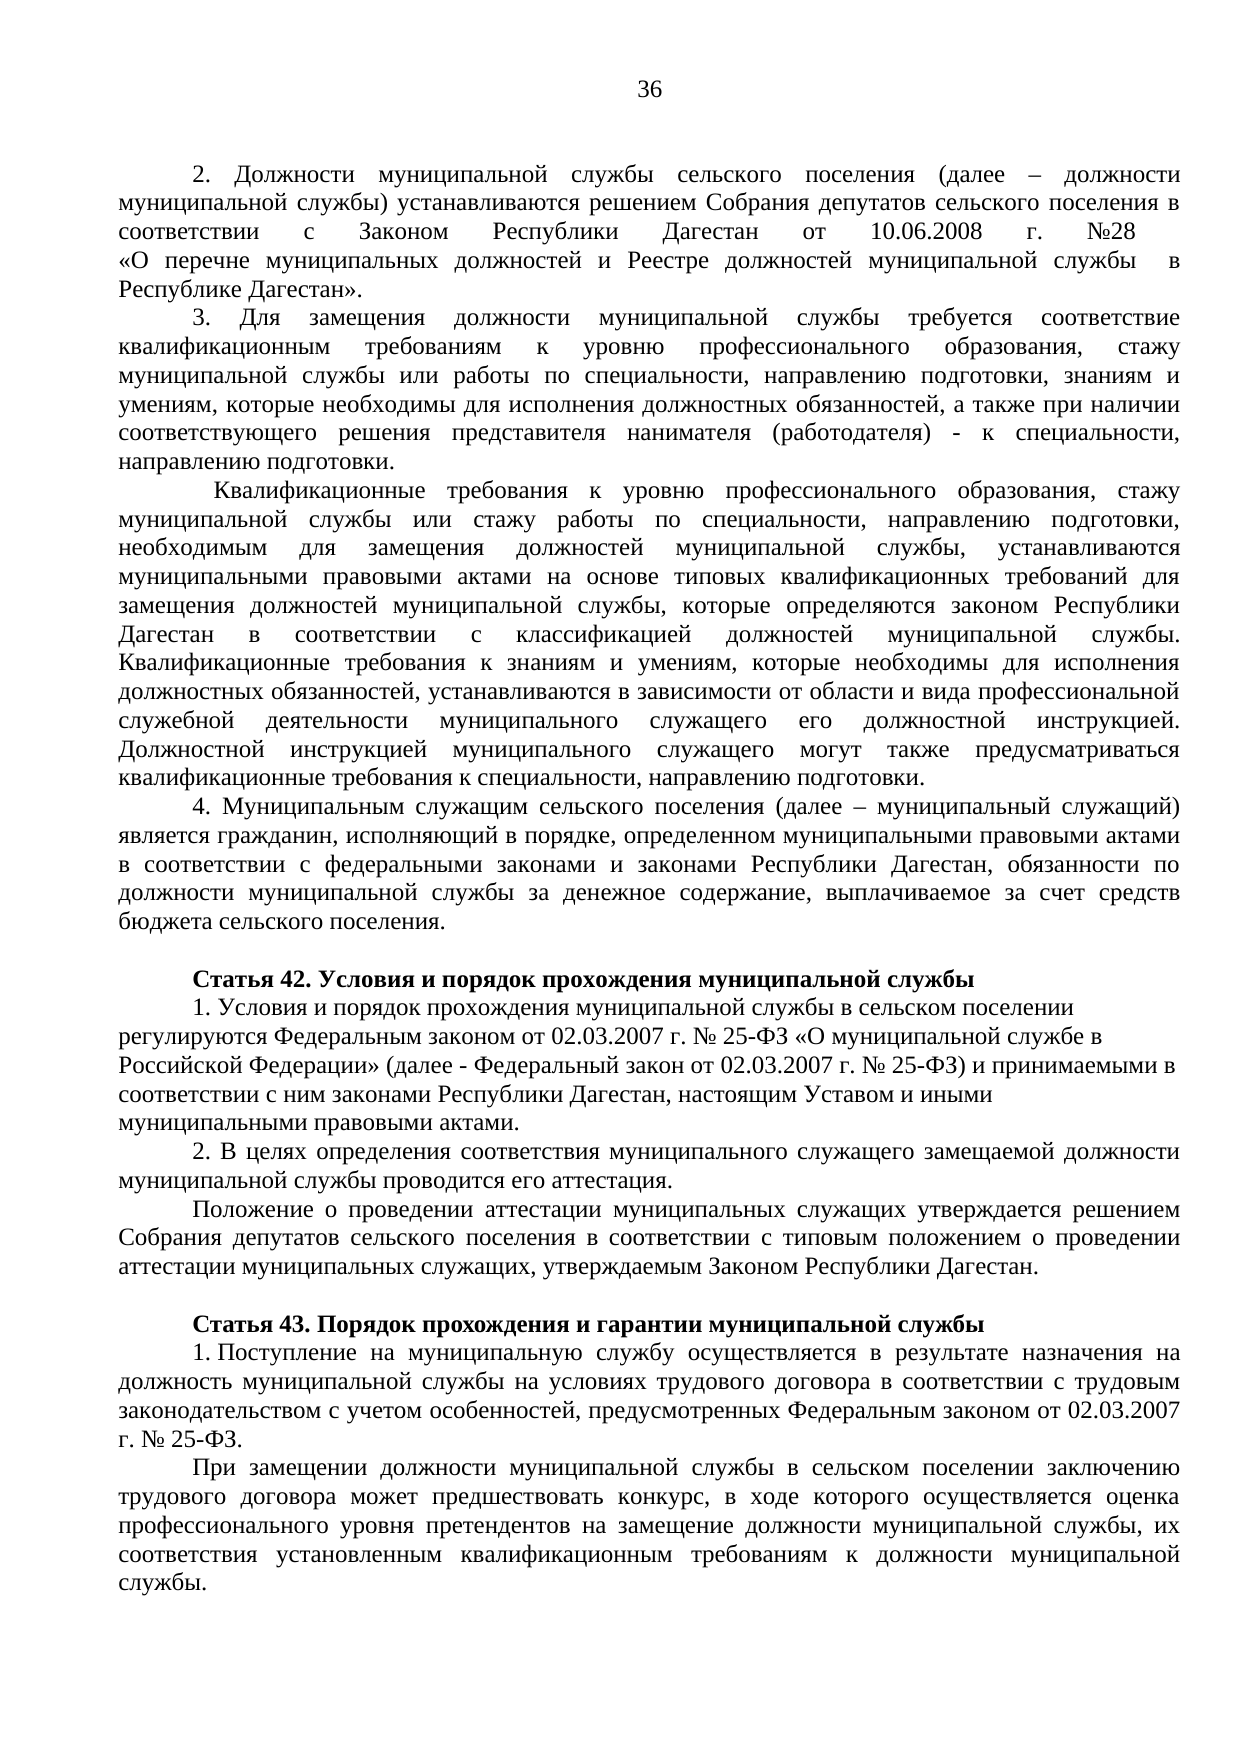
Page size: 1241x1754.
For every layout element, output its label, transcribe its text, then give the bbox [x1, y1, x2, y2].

text 1. Условия и порядок прохождения муниципальной службы в сельском поселении регулируются Федеральным законом от 02.03.2007 г. № 25-ФЗ «О муниципальной службе в Российской Федерации» (далее - Федеральный закон от 02.03.2007 г. № 25-ФЗ) и принимаемыми в соответствии с ним законами Республики Дагестан, настоящим Уставом и иными муниципальными правовыми актами. [118, 992, 1181, 1136]
text 2. В целях определения соответствия муниципального служащего замещаемой должности муниципальной службы проводится его аттестация. [118, 1136, 1181, 1194]
text 1. Поступление на муниципальную службу осуществляется в результате назначения на должность муниципальной службы на условиях трудового договора в соответствии с трудовым законодательством с учетом особенностей, предусмотренных Федеральным законом от 02.03.2007 г. № 25-ФЗ. [118, 1337, 1181, 1452]
text 2. Должности муниципальной службы сельского поселения (далее – должности муниципальной службы) устанавливаются решением Собрания депутатов сельского поселения в соответствии с Законом Республики Дагестан от 10.06.2008 г. №28 «О перечне муниципальных должностей и Реестре должностей муниципальной службы в Республике Дагестан». [118, 159, 1181, 302]
text 3. Для замещения должности муниципальной службы требуется соответствие квалификационным требованиям к уровню профессионального образования, стажу муниципальной службы или работы по специальности, направлению подготовки, знаниям и умениям, которые необходимы для исполнения должностных обязанностей, а также при наличии соответствующего решения представителя нанимателя (работодателя) - к специальности, направлению подготовки. [118, 302, 1181, 475]
text 4. Муниципальным служащим сельского поселения (далее – муниципальный служащий) является гражданин, исполняющий в порядке, определенном муниципальными правовыми актами в соответствии с федеральными законами и законами Республики Дагестан, обязанности по должности муниципальной службы за денежное содержание, выплачиваемое за счет средств бюджета сельского поселения. [118, 791, 1181, 935]
text При замещении должности муниципальной службы в сельском поселении заключению трудового договора может предшествовать конкурс, в ходе которого осуществляется оценка профессионального уровня претендентов на замещение должности муниципальной службы, их соответствия установленным квалификационным требованиям к должности муниципальной службы. [118, 1452, 1181, 1596]
text Статья 42. Условия и порядок прохождения муниципальной службы [118, 964, 1181, 992]
text Квалификационные требования к уровню профессионального образования, стажу муниципальной службы или стажу работы по специальности, направлению подготовки, необходимым для замещения должностей муниципальной службы, устанавливаются муниципальными правовыми актами на основе типовых квалификационных требований для замещения должностей муниципальной службы, которые определяются законом Республики Дагестан в соответствии с классификацией должностей муниципальной службы. Квалификационные требования к знаниям и умениям, которые необходимы для исполнения должностных обязанностей, устанавливаются в зависимости от области и вида профессиональной служебной деятельности муниципального служащего его должностной инструкцией. Должностной инструкцией муниципального служащего могут также предусматриваться квалификационные требования к специальности, направлению подготовки. [118, 475, 1181, 791]
text Статья 43. Порядок прохождения и гарантии муниципальной службы [118, 1309, 1181, 1337]
text Положение о проведении аттестации муниципальных служащих утверждается решением Собрания депутатов сельского поселения в соответствии с типовым положением о проведении аттестации муниципальных служащих, утверждаемым Законом Республики Дагестан. [118, 1194, 1181, 1280]
